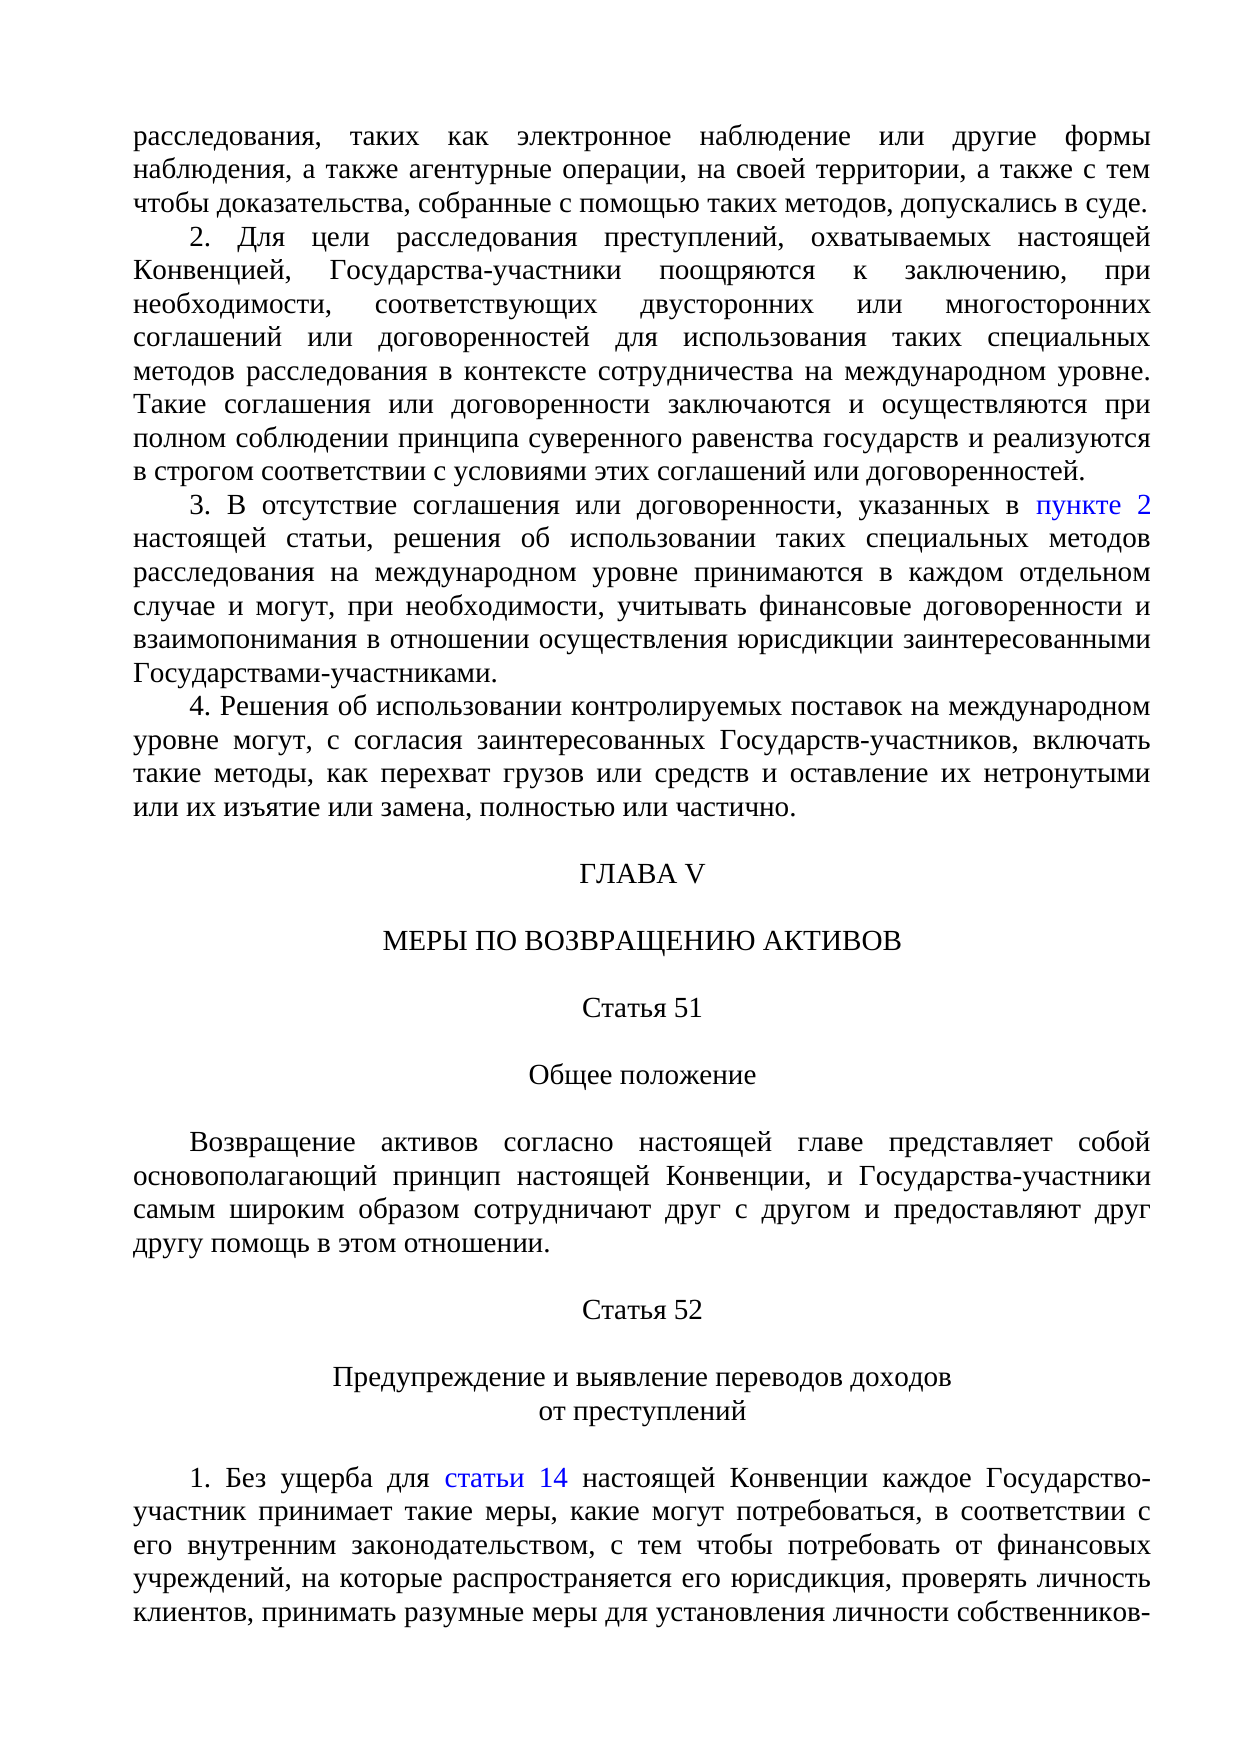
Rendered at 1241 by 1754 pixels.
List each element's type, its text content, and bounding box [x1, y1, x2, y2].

text Статья 51 [133, 990, 1152, 1024]
text Статья 52 [133, 1292, 1152, 1326]
text от преступлений [133, 1393, 1152, 1426]
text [133, 1460, 1152, 1627]
text 2. Для цели расследования преступлений, охватываемых настоящей Конвенцией, Государства-участники поощряются к заключению, при необходимости, соответствующих двусторонних или многосторонних соглашений или договоренностей для использования таких специальных методов расследования в контексте сотрудничества на международном уровне. Такие соглашения или договоренности заключаются и осуществляются при полном соблюдении принципа суверенного равенства государств и реализуются в строгом соответствии с условиями этих соглашений или договоренностей. [133, 219, 1152, 487]
text Возвращение активов согласно настоящей главе представляет собой основополагающий принцип настоящей Конвенции, и Государства-участники самым широким образом сотрудничают друг с другом и предоставляют друг другу помощь в этом отношении. [133, 1124, 1152, 1258]
text 3. В отсутствие соглашения или договоренности, указанных в пункте 2 настоящей статьи, решения об использовании таких специальных методов расследования на международном уровне принимаются в каждом отдельном случае и могут, при необходимости, учитывать финансовые договоренности и взаимопонимания в отношении осуществления юрисдикции заинтересованными Государствами-участниками. [133, 487, 1152, 688]
text МЕРЫ ПО ВОЗВРАЩЕНИЮ АКТИВОВ [133, 923, 1152, 957]
text Предупреждение и выявление переводов доходов [133, 1359, 1152, 1393]
text Общее положение [133, 1057, 1152, 1091]
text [133, 118, 1152, 219]
text ГЛАВА V [133, 856, 1152, 889]
text 4. Решения об использовании контролируемых поставок на международном уровне могут, с согласия заинтересованных Государств-участников, включать такие методы, как перехват грузов или средств и оставление их нетронутыми или их изъятие или замена, полностью или частично. [133, 688, 1152, 822]
